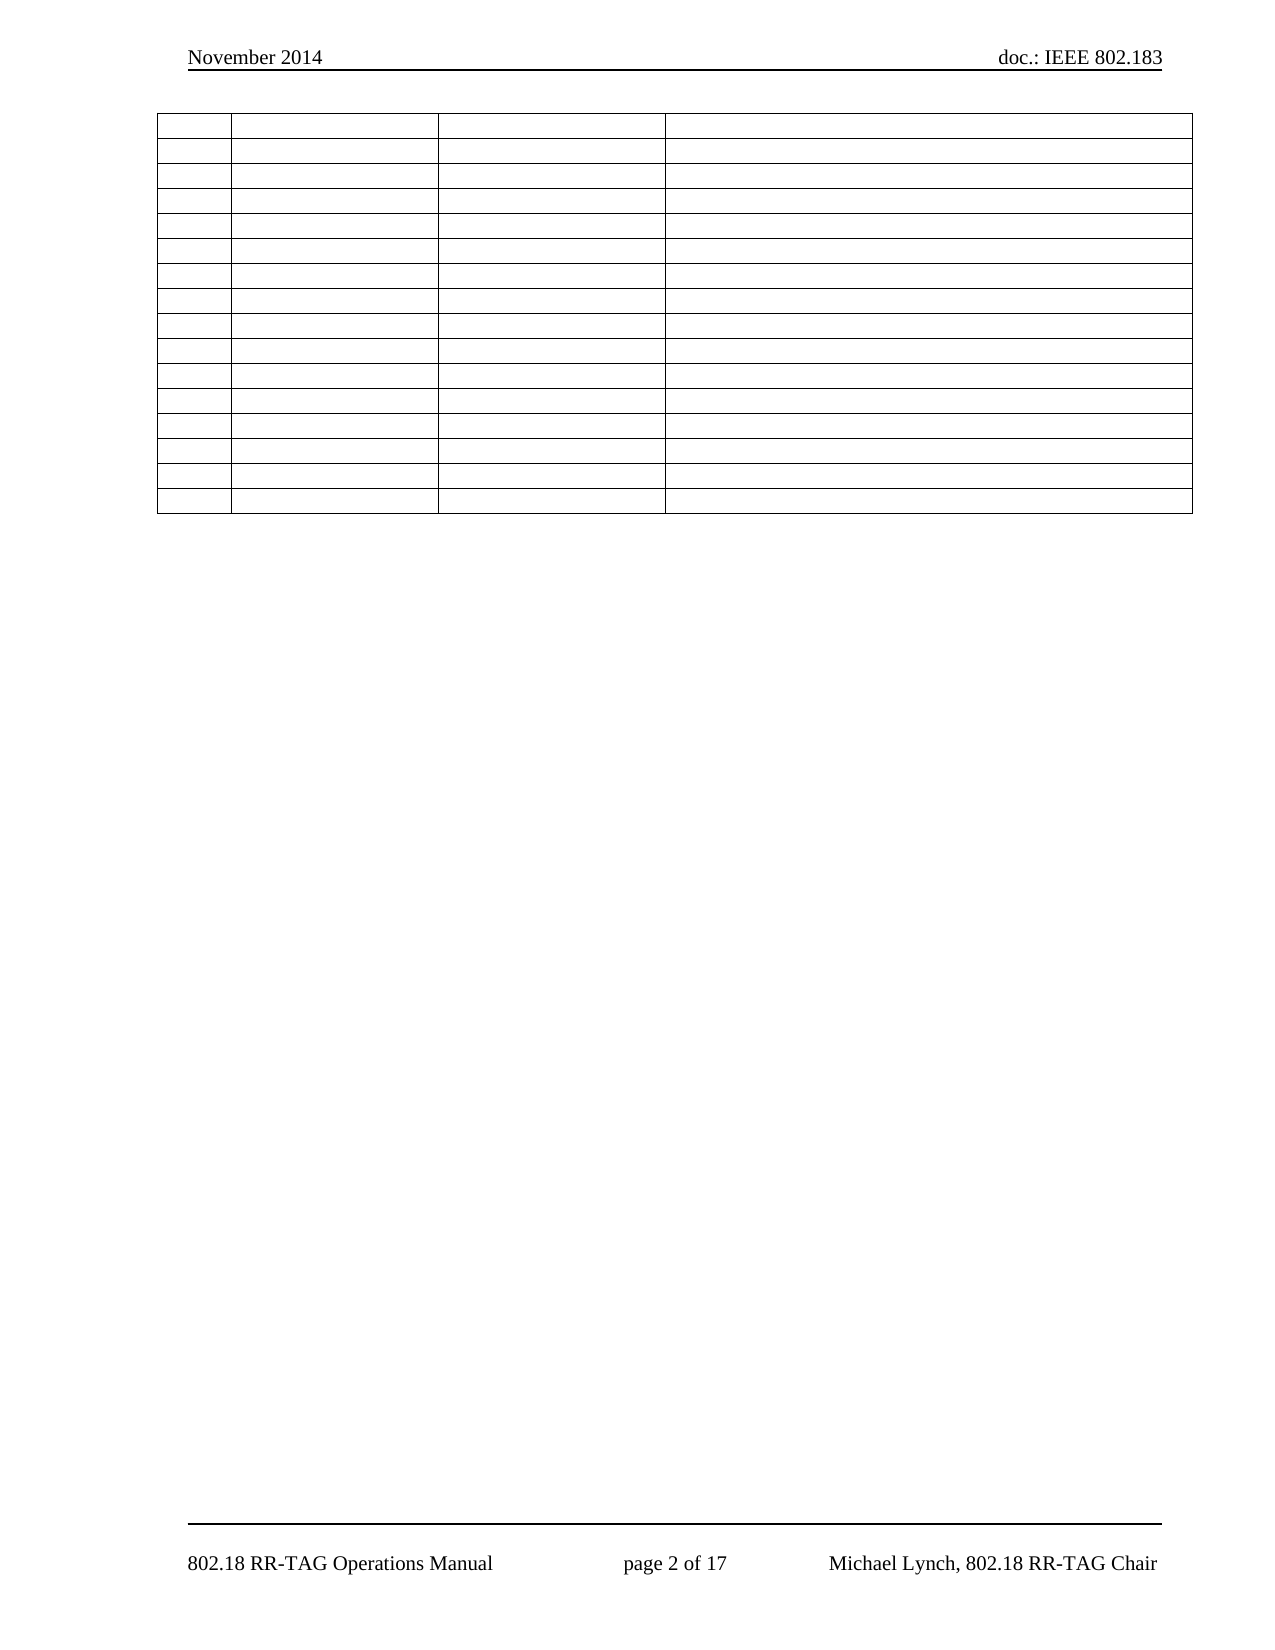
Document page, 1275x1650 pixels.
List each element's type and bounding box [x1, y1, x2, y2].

table_cell [439, 289, 665, 312]
table_cell [232, 439, 438, 462]
table_cell [439, 114, 665, 137]
table_cell [666, 489, 1192, 512]
table_cell [666, 439, 1192, 462]
table_cell [666, 339, 1192, 362]
table_cell [232, 264, 438, 287]
table_cell [158, 289, 231, 312]
table_cell [158, 389, 231, 412]
table_cell [666, 289, 1192, 312]
table_cell [158, 164, 231, 187]
table_cell [666, 139, 1192, 162]
table_cell [158, 414, 231, 437]
table_cell [439, 389, 665, 412]
table_cell [232, 139, 438, 162]
table_cell [232, 339, 438, 362]
table_cell [666, 464, 1192, 487]
table_cell [666, 164, 1192, 187]
table_cell [666, 389, 1192, 412]
table_cell [439, 264, 665, 287]
table_cell [666, 264, 1192, 287]
table_cell [158, 214, 231, 237]
table_cell [439, 314, 665, 337]
table_cell [158, 439, 231, 462]
table_cell [439, 439, 665, 462]
table_cell [158, 339, 231, 362]
table_cell [439, 364, 665, 387]
table_cell [232, 239, 438, 262]
table_cell [158, 464, 231, 487]
table_cell [439, 464, 665, 487]
table_cell [439, 239, 665, 262]
table_cell [158, 264, 231, 287]
table_cell [439, 339, 665, 362]
table_cell [232, 314, 438, 337]
table_cell [439, 489, 665, 512]
table_cell [232, 414, 438, 437]
table_cell [666, 414, 1192, 437]
table_cell [232, 214, 438, 237]
table_cell [439, 139, 665, 162]
table_cell [232, 464, 438, 487]
table_cell [158, 114, 231, 137]
table_cell [666, 189, 1192, 212]
table_cell [232, 389, 438, 412]
table_cell [666, 364, 1192, 387]
table_cell [158, 314, 231, 337]
table_cell [158, 239, 231, 262]
table_cell [439, 414, 665, 437]
table_cell [232, 189, 438, 212]
table_cell [232, 289, 438, 312]
table_cell [439, 214, 665, 237]
table_cell [158, 189, 231, 212]
table_cell [232, 489, 438, 512]
table_cell [232, 164, 438, 187]
table_cell [666, 314, 1192, 337]
table_cell [158, 364, 231, 387]
table_cell [158, 489, 231, 512]
table_cell [666, 214, 1192, 237]
table_cell [666, 239, 1192, 262]
table_cell [666, 114, 1192, 137]
table_cell [158, 139, 231, 162]
table_cell [232, 114, 438, 137]
table_cell [439, 164, 665, 187]
table_cell [439, 189, 665, 212]
table_cell [232, 364, 438, 387]
